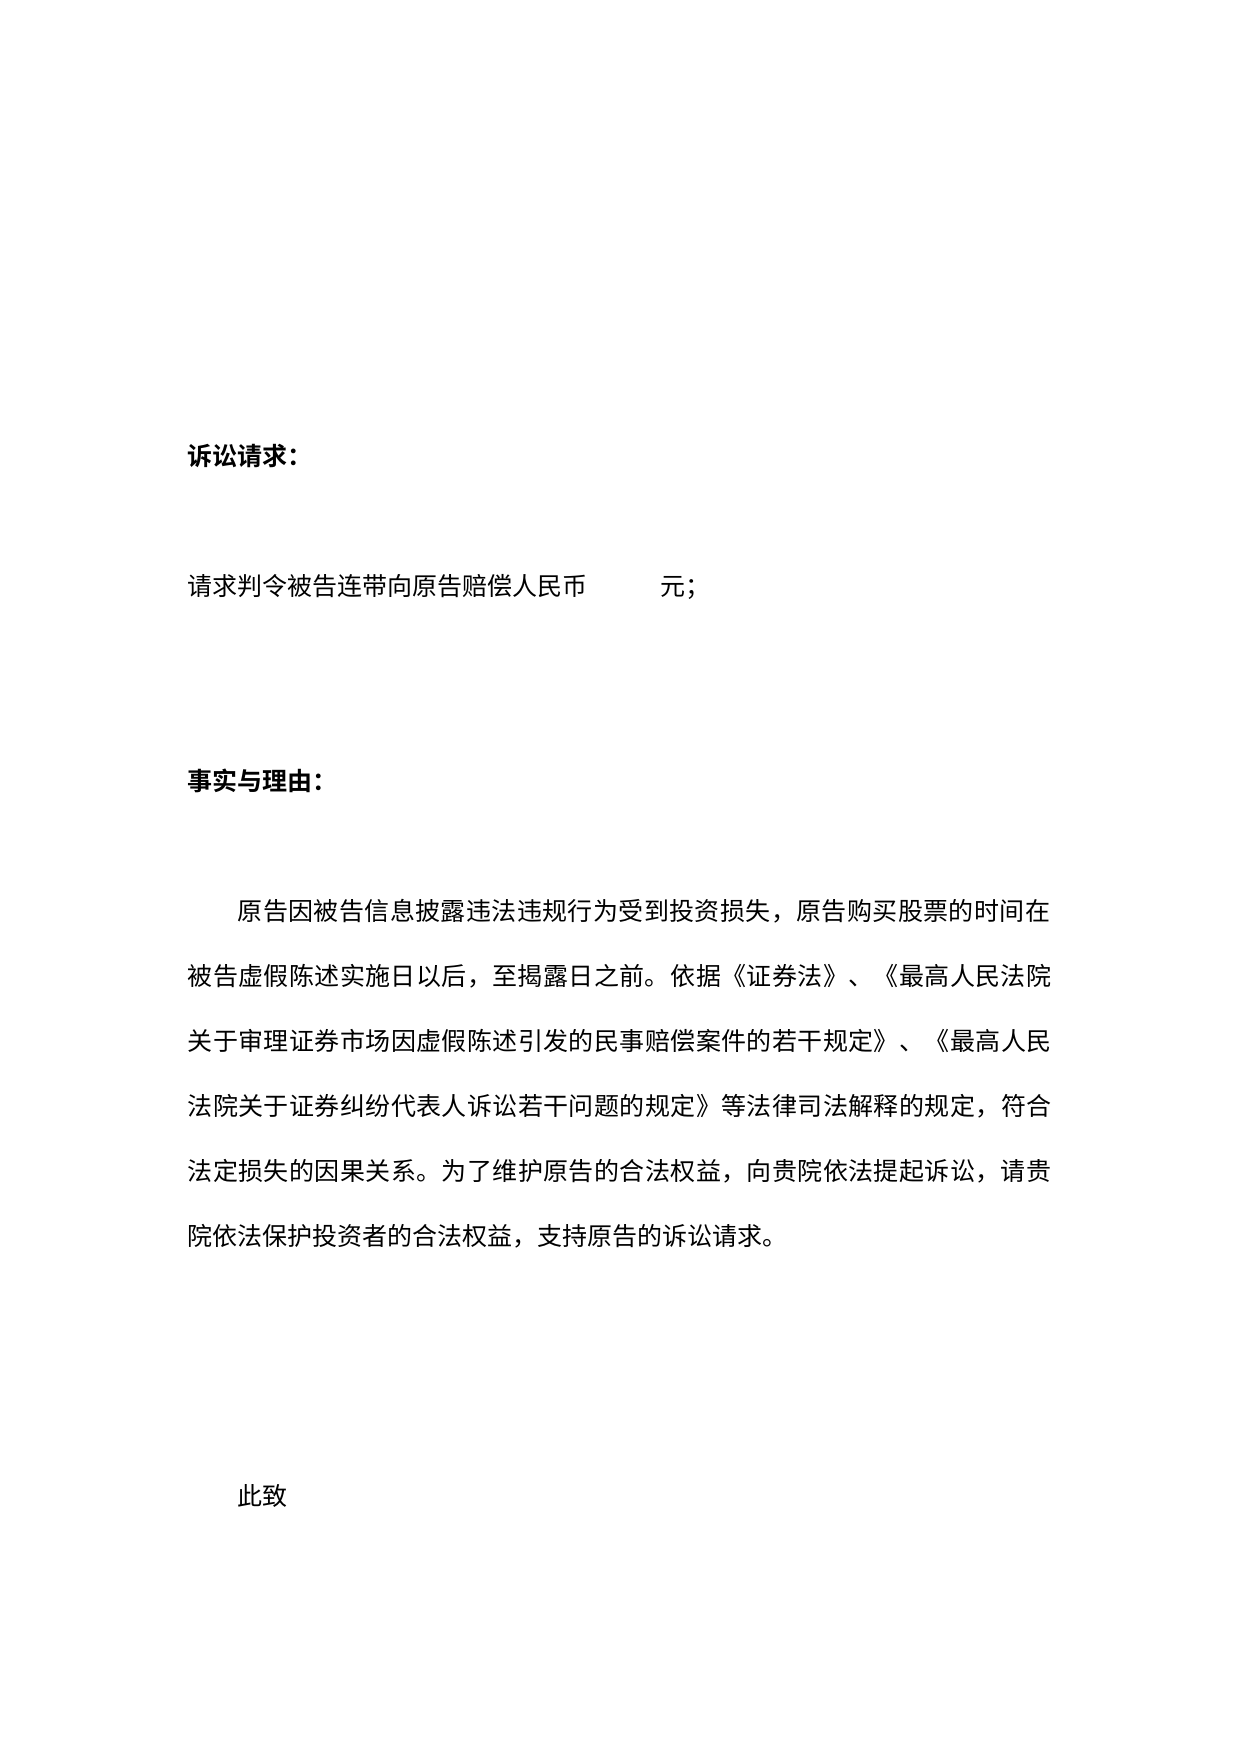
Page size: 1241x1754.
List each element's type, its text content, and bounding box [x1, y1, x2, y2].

text 原告因被告信息披露违法违规行为受到投资损失，原告购买股票的时间在被告虚假陈述实施日以后，至揭露日之前。依据《证券法》、《最高人民法院关于审理证券市场因虚假陈述引发的民事赔偿案件的若干规定》、《最高人民法院关于证券纠纷代表人诉讼若干问题的规定》等法律司法解释的规定，符合法定损失的因果关系。为了维护原告的合法权益，向贵院依法提起诉讼，请贵院依法保护投资者的合法权益，支持原告的诉讼请求。 [187, 877, 1053, 1267]
text 事实与理由： [187, 747, 1053, 812]
text 诉讼请求： [187, 422, 1053, 487]
text 请求判令被告连带向原告赔偿人民币 元； [187, 552, 1053, 617]
text 此致 [187, 1462, 1053, 1527]
